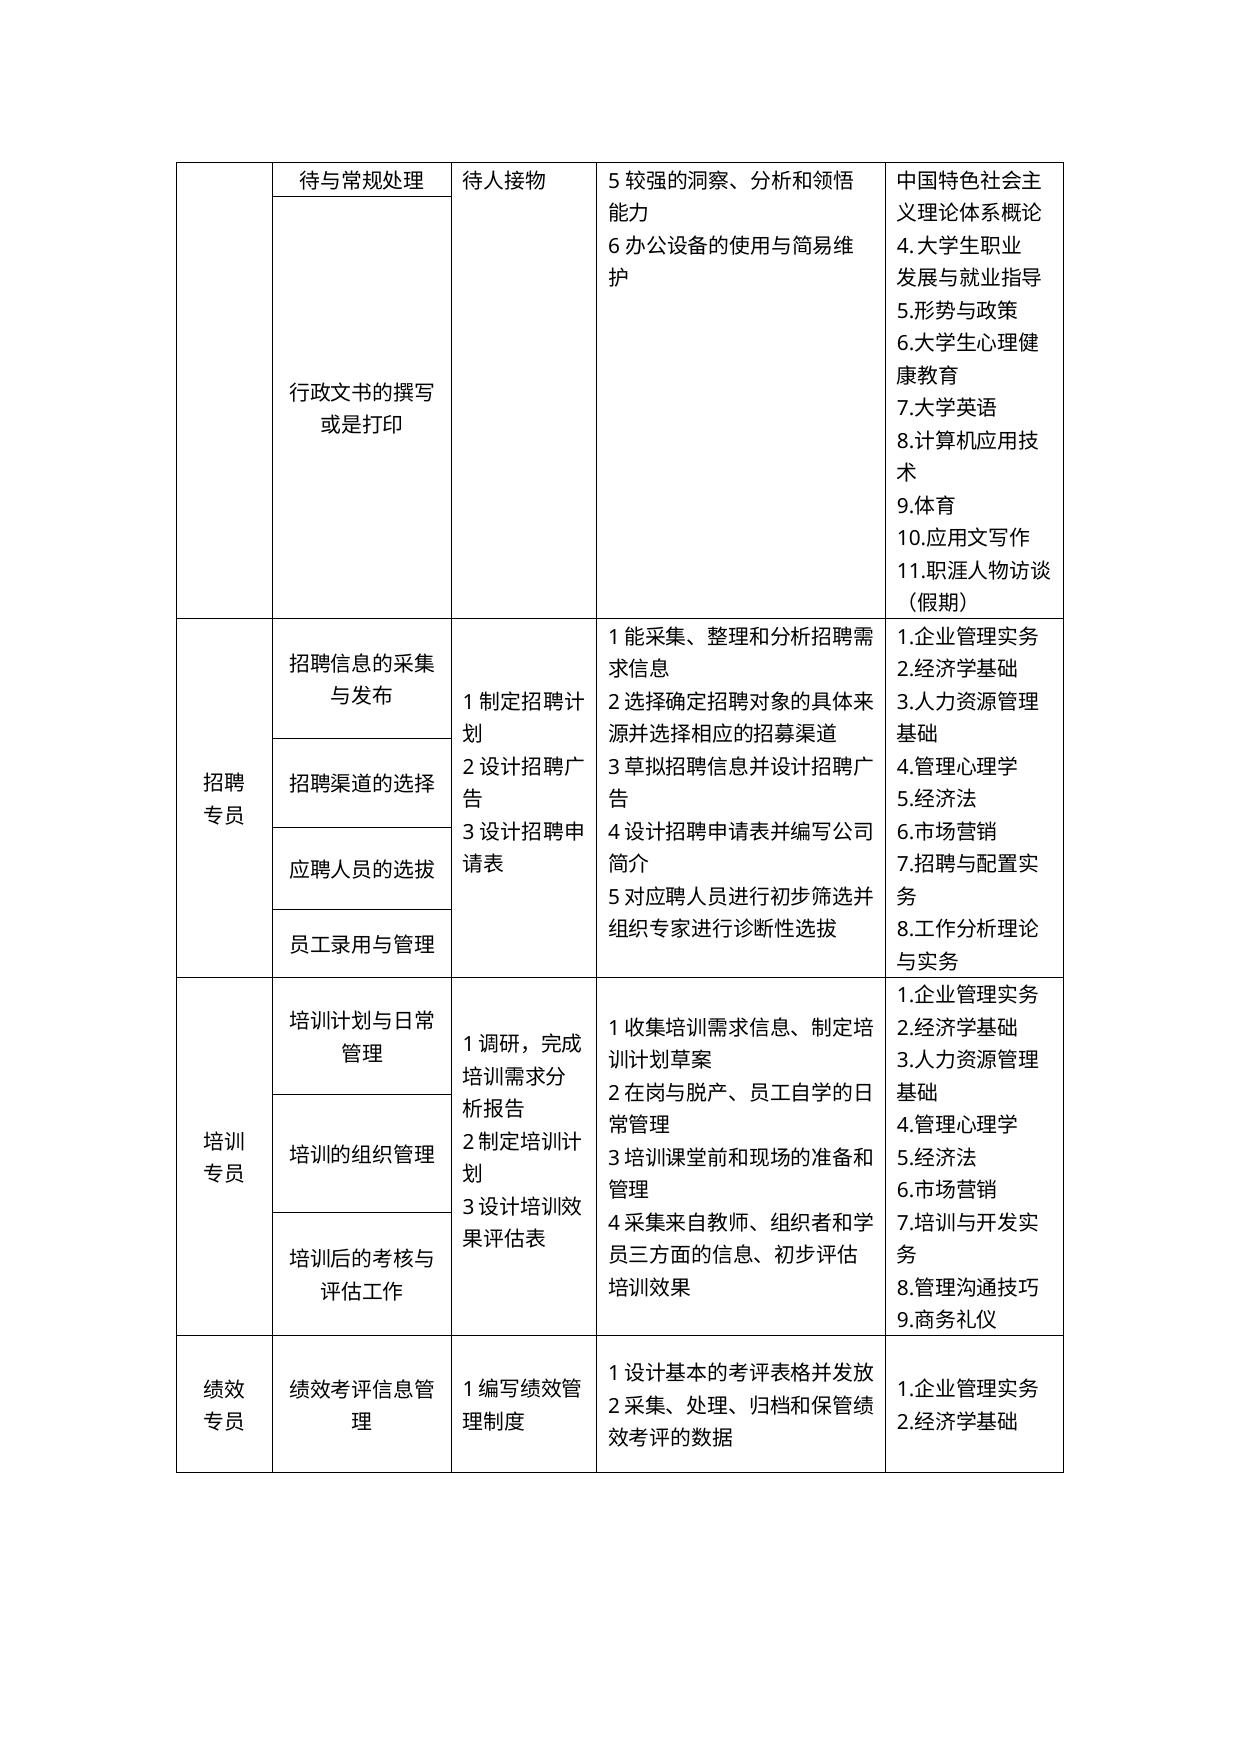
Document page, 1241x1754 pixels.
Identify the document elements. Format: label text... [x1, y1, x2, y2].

table_cell 培训 专员 [177, 978, 272, 1335]
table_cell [452, 1336, 596, 1472]
table_cell 1制定招聘计划 2设计招聘广告 3设计招聘申请表 [452, 619, 596, 977]
table_cell 应聘人员的选拔 [273, 828, 451, 909]
table_cell 招聘信息的采集与发布 [273, 619, 451, 738]
table_cell 招聘 专员 [177, 619, 272, 977]
table_cell 培训后的考核与评估工作 [273, 1213, 451, 1335]
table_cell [273, 163, 451, 196]
table_cell 1收集培训需求信息、制定培训计划草案 2在岗与脱产、员工自学的日常管理 3培训课堂前和现场的准备和管理 4采集来自教师、组织者和学员三方面的信息、初步评估培训效果 [597, 978, 885, 1335]
table_cell 1能采集、整理和分析招聘需求信息 2选择确定招聘对象的具体来源并选择相应的招募渠道 3草拟招聘信息并设计招聘广告 4设计招聘申请表并编写公司简介 5对应聘人员进行初步筛选并组织专家进行诊断性选拔 [597, 619, 885, 977]
table_cell 绩效考评信息管理 [273, 1336, 451, 1472]
table_cell 绩效 专员 [177, 1336, 272, 1472]
table_cell 员工录用与管理 [273, 910, 451, 977]
table_cell 1调研，完成培训需求分析报告 2制定培训计划 3设计培训效果评估表 [452, 978, 596, 1335]
table_cell 1.企业管理实务 2.经济学基础 3.人力资源管理基础 4.管理心理学 5.经济法 6.市场营销 7.培训与开发实务 8.管理沟通技巧 9.商务礼仪 [886, 978, 1063, 1335]
table_cell 招聘渠道的选择 [273, 739, 451, 827]
table_cell 培训的组织管理 [273, 1095, 451, 1212]
table_cell 行政文书的撰写或是打印 [273, 197, 451, 618]
table_cell 培训计划与日常管理 [273, 978, 451, 1094]
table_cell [597, 1336, 885, 1472]
table_cell 1.企业管理实务 2.经济学基础 3.人力资源管理基础 4.管理心理学 5.经济法 6.市场营销 7.招聘与配置实务 8.工作分析理论与实务 [886, 619, 1063, 977]
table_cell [886, 1336, 1063, 1472]
